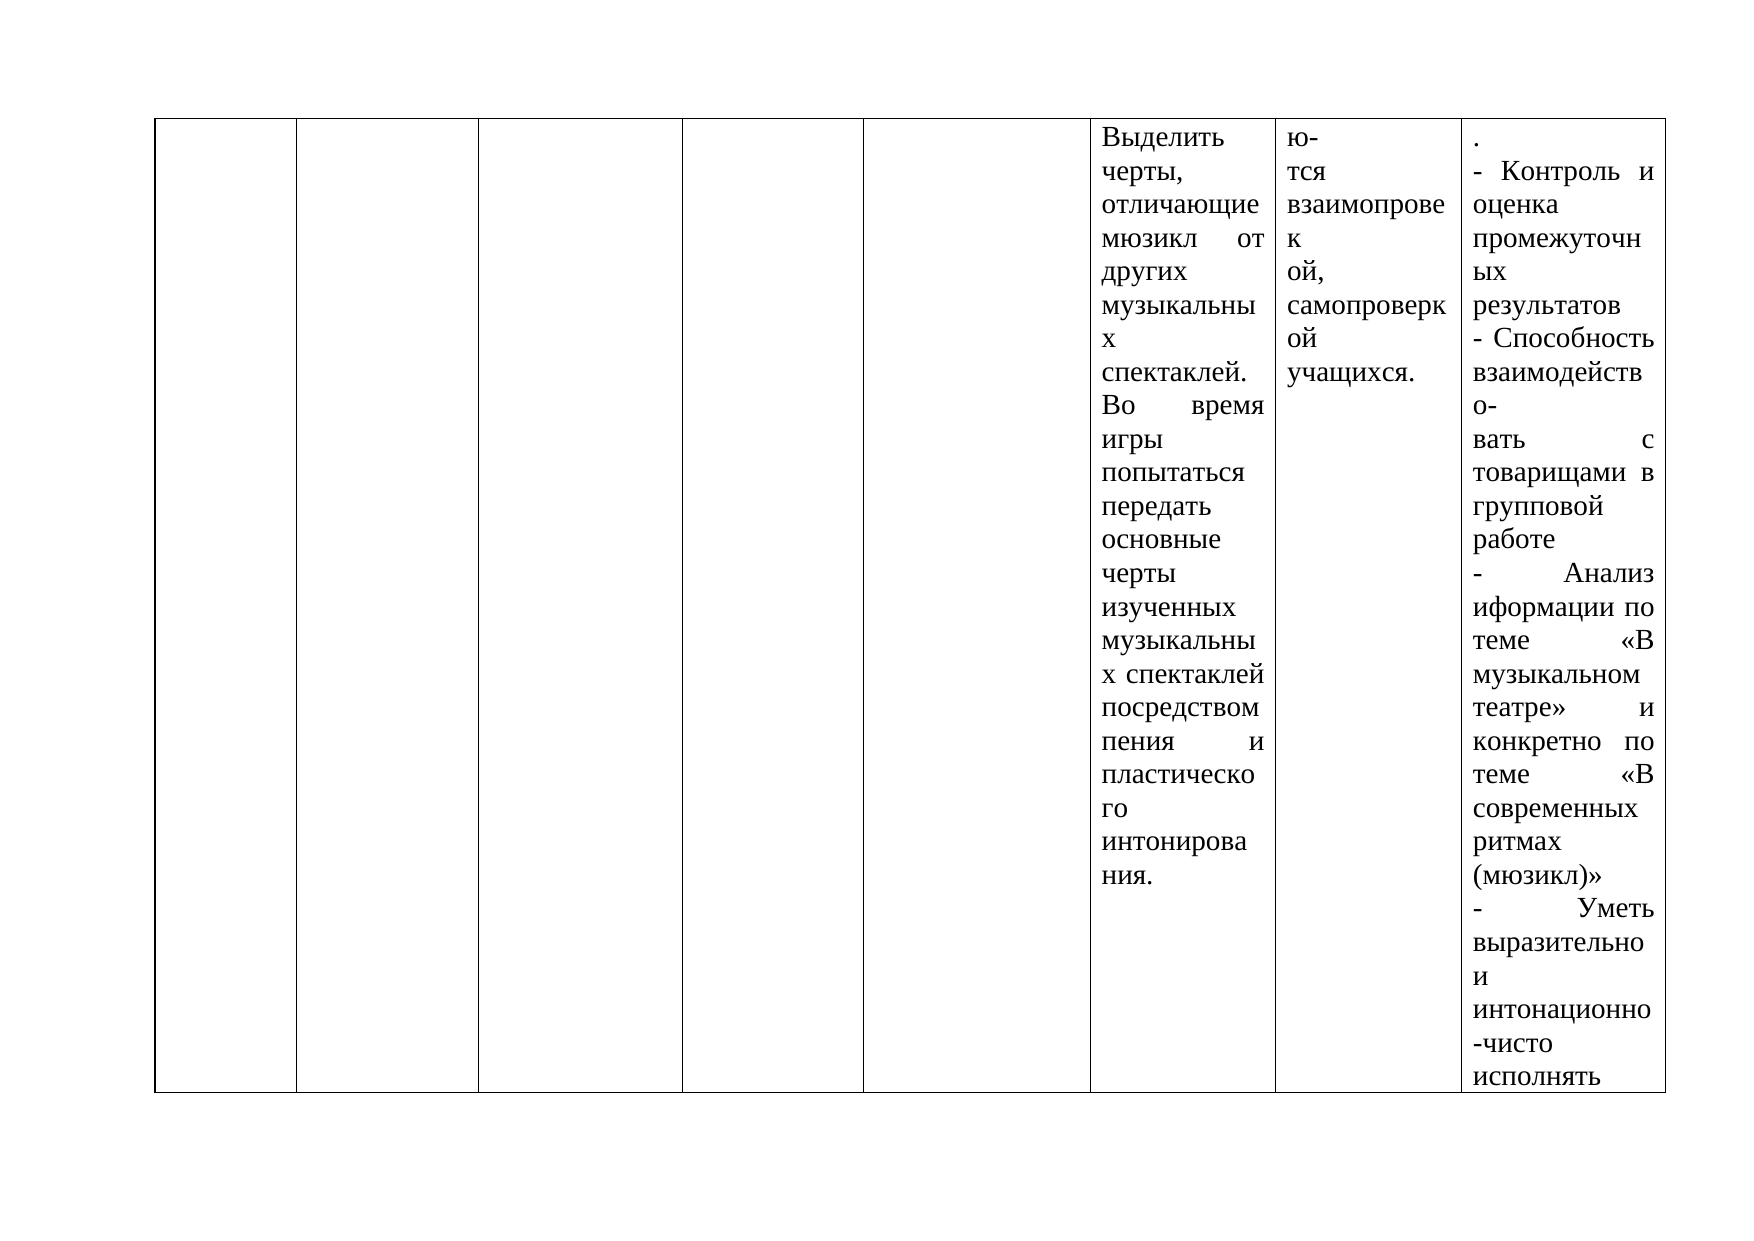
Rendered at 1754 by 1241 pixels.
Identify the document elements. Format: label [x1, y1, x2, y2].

table_cell [683, 119, 863, 1092]
table_cell [297, 119, 478, 1092]
table_cell [864, 119, 1090, 1092]
table_cell [1276, 119, 1461, 1092]
table_cell [1091, 119, 1275, 1092]
table_cell [1462, 119, 1665, 1092]
table_cell [156, 119, 296, 1092]
table_cell [479, 119, 682, 1092]
